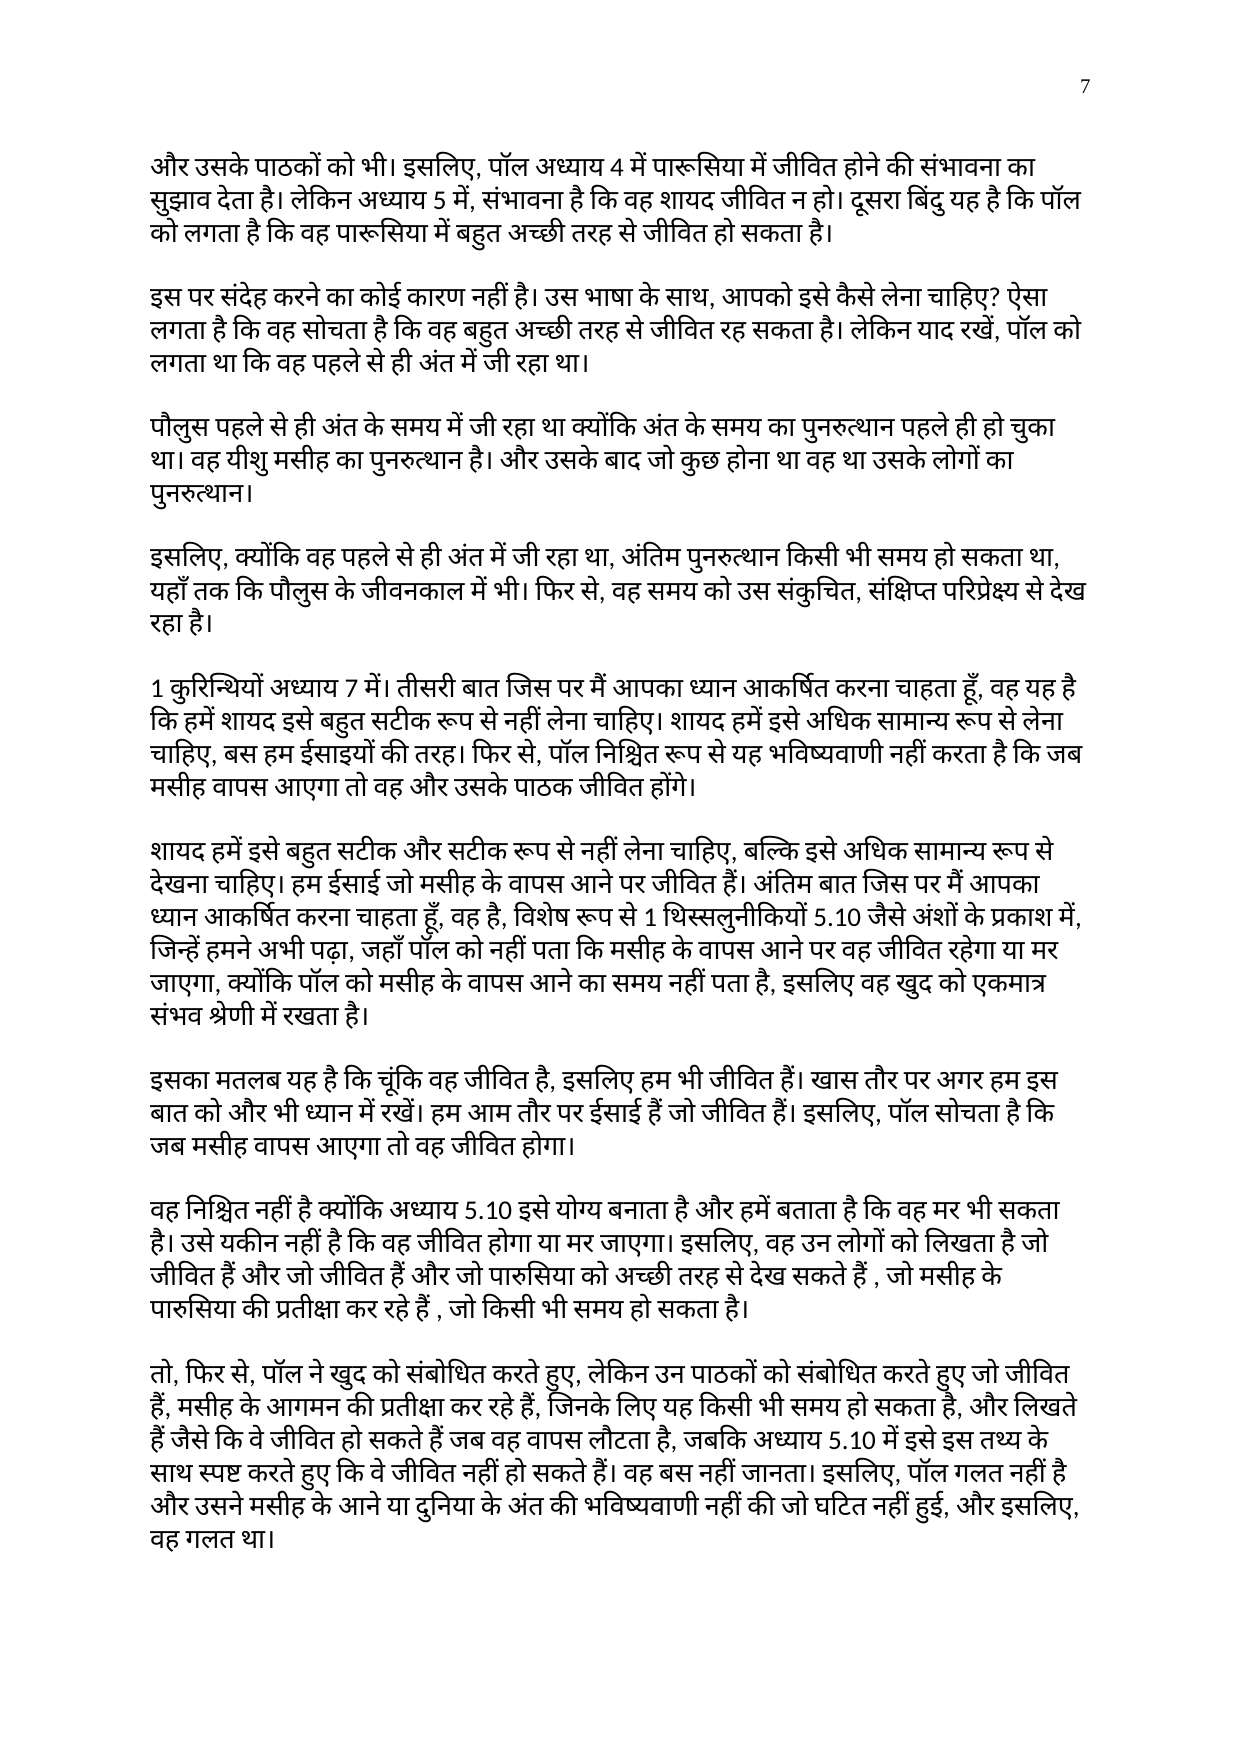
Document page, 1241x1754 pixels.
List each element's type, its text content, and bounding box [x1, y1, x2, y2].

text इस पर संदेह करने का कोई कारण नहीं है। उस भाषा के साथ, आपको इसे कैसे लेना चाहिए? ऐसा लगता है कि वह सोचता है कि वह बहुत अच्छी तरह से जीवित रह सकता है। लेकिन याद रखें, पॉल को लगता था कि वह पहले से ही अंत में जी रहा था। [150, 280, 1090, 379]
text इसलिए, क्योंकि वह पहले से ही अंत में जी रहा था, अंतिम पुनरुत्थान किसी भी समय हो सकता था, यहाँ तक कि पौलुस के जीवनकाल में भी। फिर से, वह समय को उस संकुचित, संक्षिप्त परिप्रेक्ष्य से देख रहा है। [150, 541, 1090, 640]
text वह निश्चित नहीं है क्योंकि अध्याय 5.10 इसे योग्य बनाता है और हमें बताता है कि वह मर भी सकता है। उसे यकीन नहीं है कि वह जीवित होगा या मर जाएगा। इसलिए, वह उन लोगों को लिखता है जो जीवित हैं और जो जीवित हैं और जो पारुसिया को अच्छी तरह से देख सकते हैं , जो मसीह के पारुसिया की प्रतीक्षा कर रहे हैं , जो किसी भी समय हो सकता है। [150, 1193, 1090, 1326]
text और उसके पाठकों को भी। इसलिए, पॉल अध्याय 4 में पारूसिया में जीवित होने की संभावना का सुझाव देता है। लेकिन अध्याय 5 में, संभावना है कि वह शायद जीवित न हो। दूसरा बिंदु यह है कि पॉल को लगता है कि वह पारूसिया में बहुत अच्छी तरह से जीवित हो सकता है। [150, 150, 1090, 249]
text तो, फिर से, पॉल ने खुद को संबोधित करते हुए, लेकिन उन पाठकों को संबोधित करते हुए जो जीवित हैं, मसीह के आगमन की प्रतीक्षा कर रहे हैं, जिनके लिए यह किसी भी समय हो सकता है, और लिखते हैं जैसे कि वे जीवित हो सकते हैं जब वह वापस लौटता है, जबकि अध्याय 5.10 में इसे इस तथ्य के साथ स्पष्ट करते हुए कि वे जीवित नहीं हो सकते हैं। वह बस नहीं जानता। इसलिए, पॉल गलत नहीं है और उसने मसीह के आने या दुनिया के अंत की भविष्यवाणी नहीं की जो घटित नहीं हुई, और इसलिए, वह गलत था। [150, 1357, 1090, 1555]
text इसका मतलब यह है कि चूंकि वह जीवित है, इसलिए हम भी जीवित हैं। खास तौर पर अगर हम इस बात को और भी ध्यान में रखें। हम आम तौर पर ईसाई हैं जो जीवित हैं। इसलिए, पॉल सोचता है कि जब मसीह वापस आएगा तो वह जीवित होगा। [150, 1063, 1090, 1162]
text पौलुस पहले से ही अंत के समय में जी रहा था क्योंकि अंत के समय का पुनरुत्थान पहले ही हो चुका था। वह यीशु मसीह का पुनरुत्थान है। और उसके बाद जो कुछ होना था वह था उसके लोगों का पुनरुत्थान। [150, 410, 1090, 509]
text 1 कुरिन्थियों अध्याय 7 में। तीसरी बात जिस पर मैं आपका ध्यान आकर्षित करना चाहता हूँ, वह यह है कि हमें शायद इसे बहुत सटीक रूप से नहीं लेना चाहिए। शायद हमें इसे अधिक सामान्य रूप से लेना चाहिए, बस हम ईसाइयों की तरह। फिर से, पॉल निश्चित रूप से यह भविष्यवाणी नहीं करता है कि जब मसीह वापस आएगा तो वह और उसके पाठक जीवित होंगे। [150, 671, 1090, 803]
text शायद हमें इसे बहुत सटीक और सटीक रूप से नहीं लेना चाहिए, बल्कि इसे अधिक सामान्य रूप से देखना चाहिए। हम ईसाई जो मसीह के वापस आने पर जीवित हैं। अंतिम बात जिस पर मैं आपका ध्यान आकर्षित करना चाहता हूँ, वह है, विशेष रूप से 1 थिस्सलुनीकियों 5.10 जैसे अंशों के प्रकाश में, जिन्हें हमने अभी पढ़ा, जहाँ पॉल को नहीं पता कि मसीह के वापस आने पर वह जीवित रहेगा या मर जाएगा, क्योंकि पॉल को मसीह के वापस आने का समय नहीं पता है, इसलिए वह खुद को एकमात्र संभव श्रेणी में रखता है। [150, 834, 1090, 1032]
